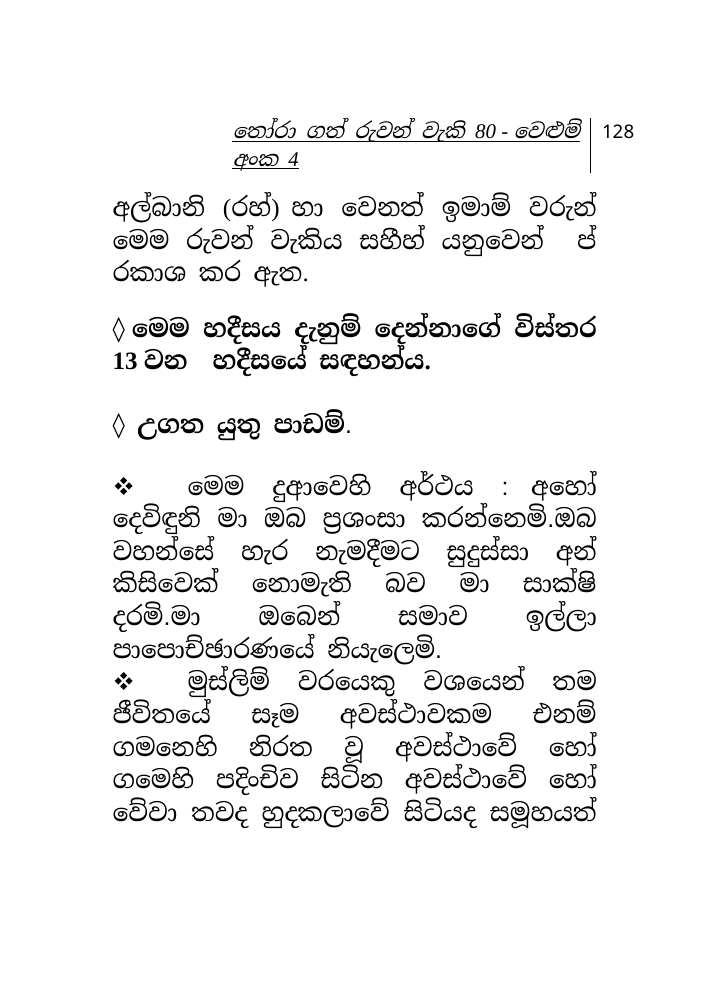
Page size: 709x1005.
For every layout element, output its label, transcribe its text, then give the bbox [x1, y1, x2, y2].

text ◊ මෙම හදීසය දැනුම් දෙන්නාගේ විස්තර 13 වන හදීසයේ සඳහන්ය. [112, 310, 597, 377]
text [112, 192, 597, 289]
list මෙම දුආවෙහි අර්ථය : අහෝ දෙවිඳුනි මා ඔබ ප්‍රශංසා කරන්නෙමි.ඔබ වහන්සේ හැර නැමදීමට සුදුස්සා අන් කිසිවෙක් නොමැති බව මා සාක්ෂි දරමි.මා ඔබෙන් සමාව ඉල්ලා පාපොච්ඡාරණයේ නියැලෙමි. [112, 470, 597, 666]
text ◊ උගත යුතු පාඩම්. [112, 407, 597, 441]
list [112, 666, 597, 829]
